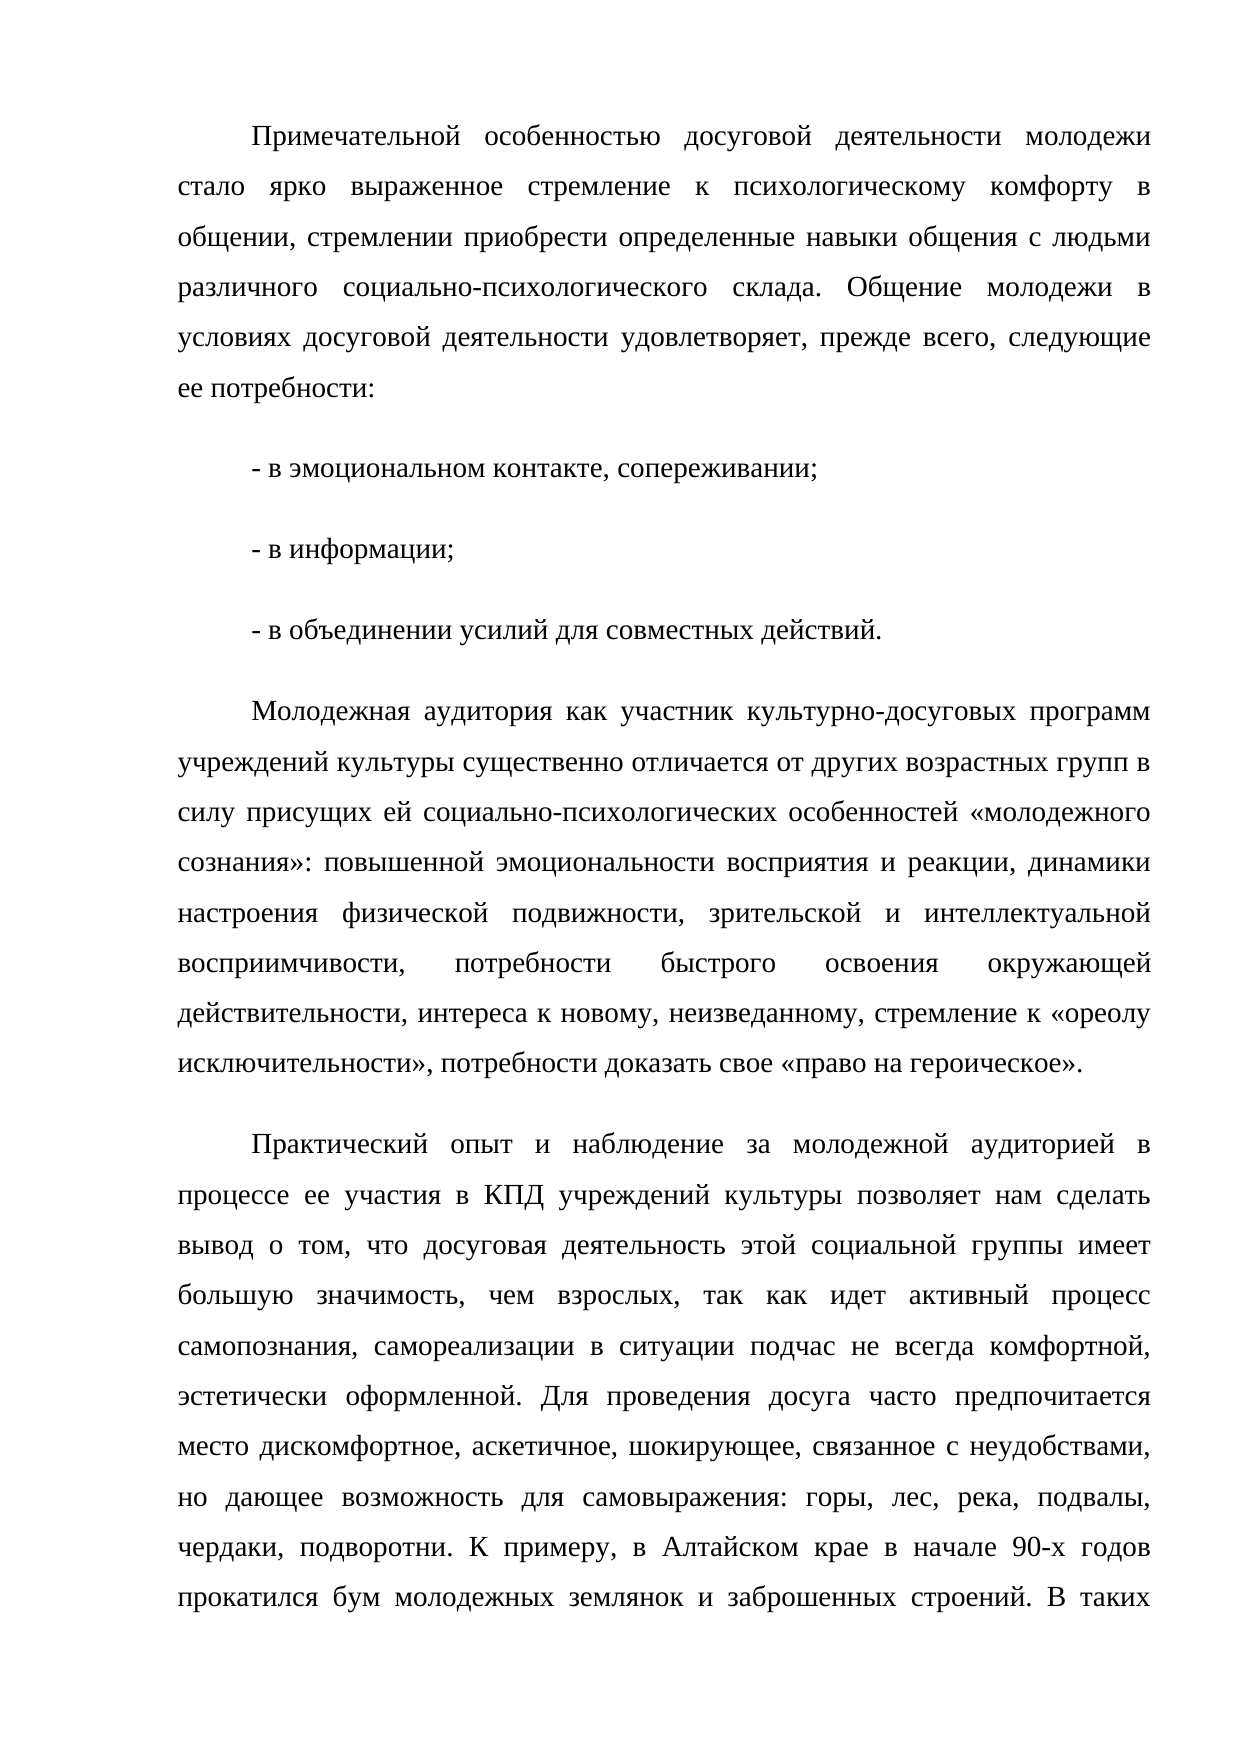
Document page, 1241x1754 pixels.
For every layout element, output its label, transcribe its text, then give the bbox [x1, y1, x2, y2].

text - в объединении усилий для совместных действий. [177, 612, 1152, 646]
text Примечательной особенностью досуговой деятельности молодежи стало ярко выраженное стремление к психологическому комфорту в общении, стремлении приобрести определенные навыки общения с людьми различного социально-психологического склада. Общение молодежи в условиях досуговой деятельности удовлетворяет, прежде всего, следующие ее потребности: [177, 118, 1152, 403]
text - в эмоциональном контакте, сопереживании; [177, 451, 1152, 484]
text Молодежная аудитория как участник культурно-досуговых программ учреждений культуры существенно отличается от других возрастных групп в силу присущих ей социально-психологических особенностей «молодежного сознания»: повышенной эмоциональности восприятия и реакции, динамики настроения физической подвижности, зрительской и интеллектуальной восприимчивости, потребности быстрого освоения окружающей действительности, интереса к новому, неизведанному, стремление к «ореолу исключительности», потребности доказать свое «право на героическое». [177, 693, 1152, 1079]
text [177, 1127, 1152, 1613]
text - в информации; [177, 532, 1152, 565]
